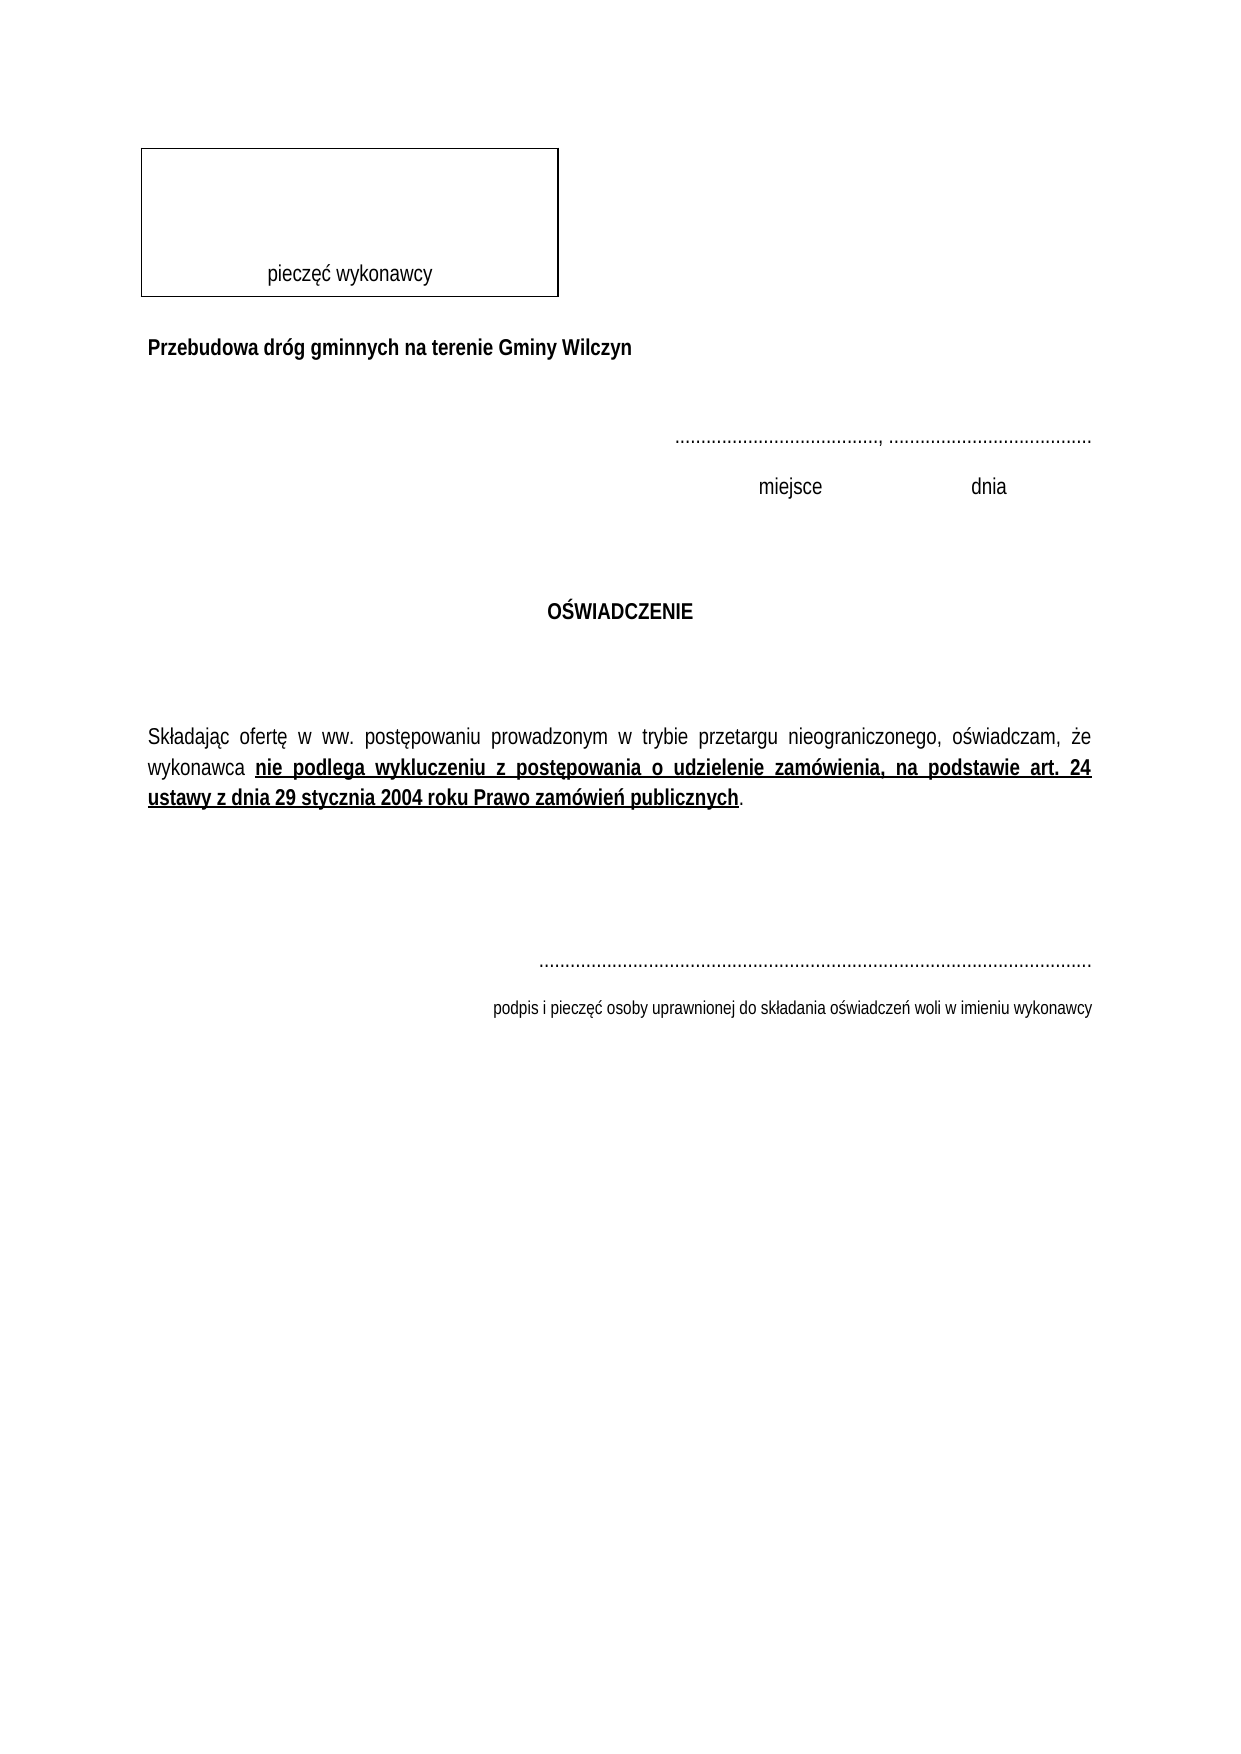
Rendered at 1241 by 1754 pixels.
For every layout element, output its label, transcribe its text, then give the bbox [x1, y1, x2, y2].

text podpis i pieczęć osoby uprawnionej do składania oświadczeń woli w imieniu wykonawcy [148, 997, 1092, 1018]
text Przebudowa dróg gminnych na terenie Gminy Wilczyn [148, 334, 1092, 360]
table_header pieczęć wykonawcy [142, 149, 557, 296]
text Składając ofertę w ww. postępowaniu prowadzonym w trybie przetargu nieograniczonego, oświadczam, że wykonawca nie podlega wykluczeniu z postępowania o udzielenie zamówienia, na podstawie art. 24 ustawy z dnia 29 stycznia 2004 roku Prawo zamówień publicznych. [148, 723, 1092, 810]
text ......................................., ....................................... [148, 422, 1092, 448]
text .......................................................................................................... [148, 946, 1092, 972]
text OŚWIADCZENIE [148, 598, 1092, 624]
text miejsce dnia [673, 473, 1092, 499]
